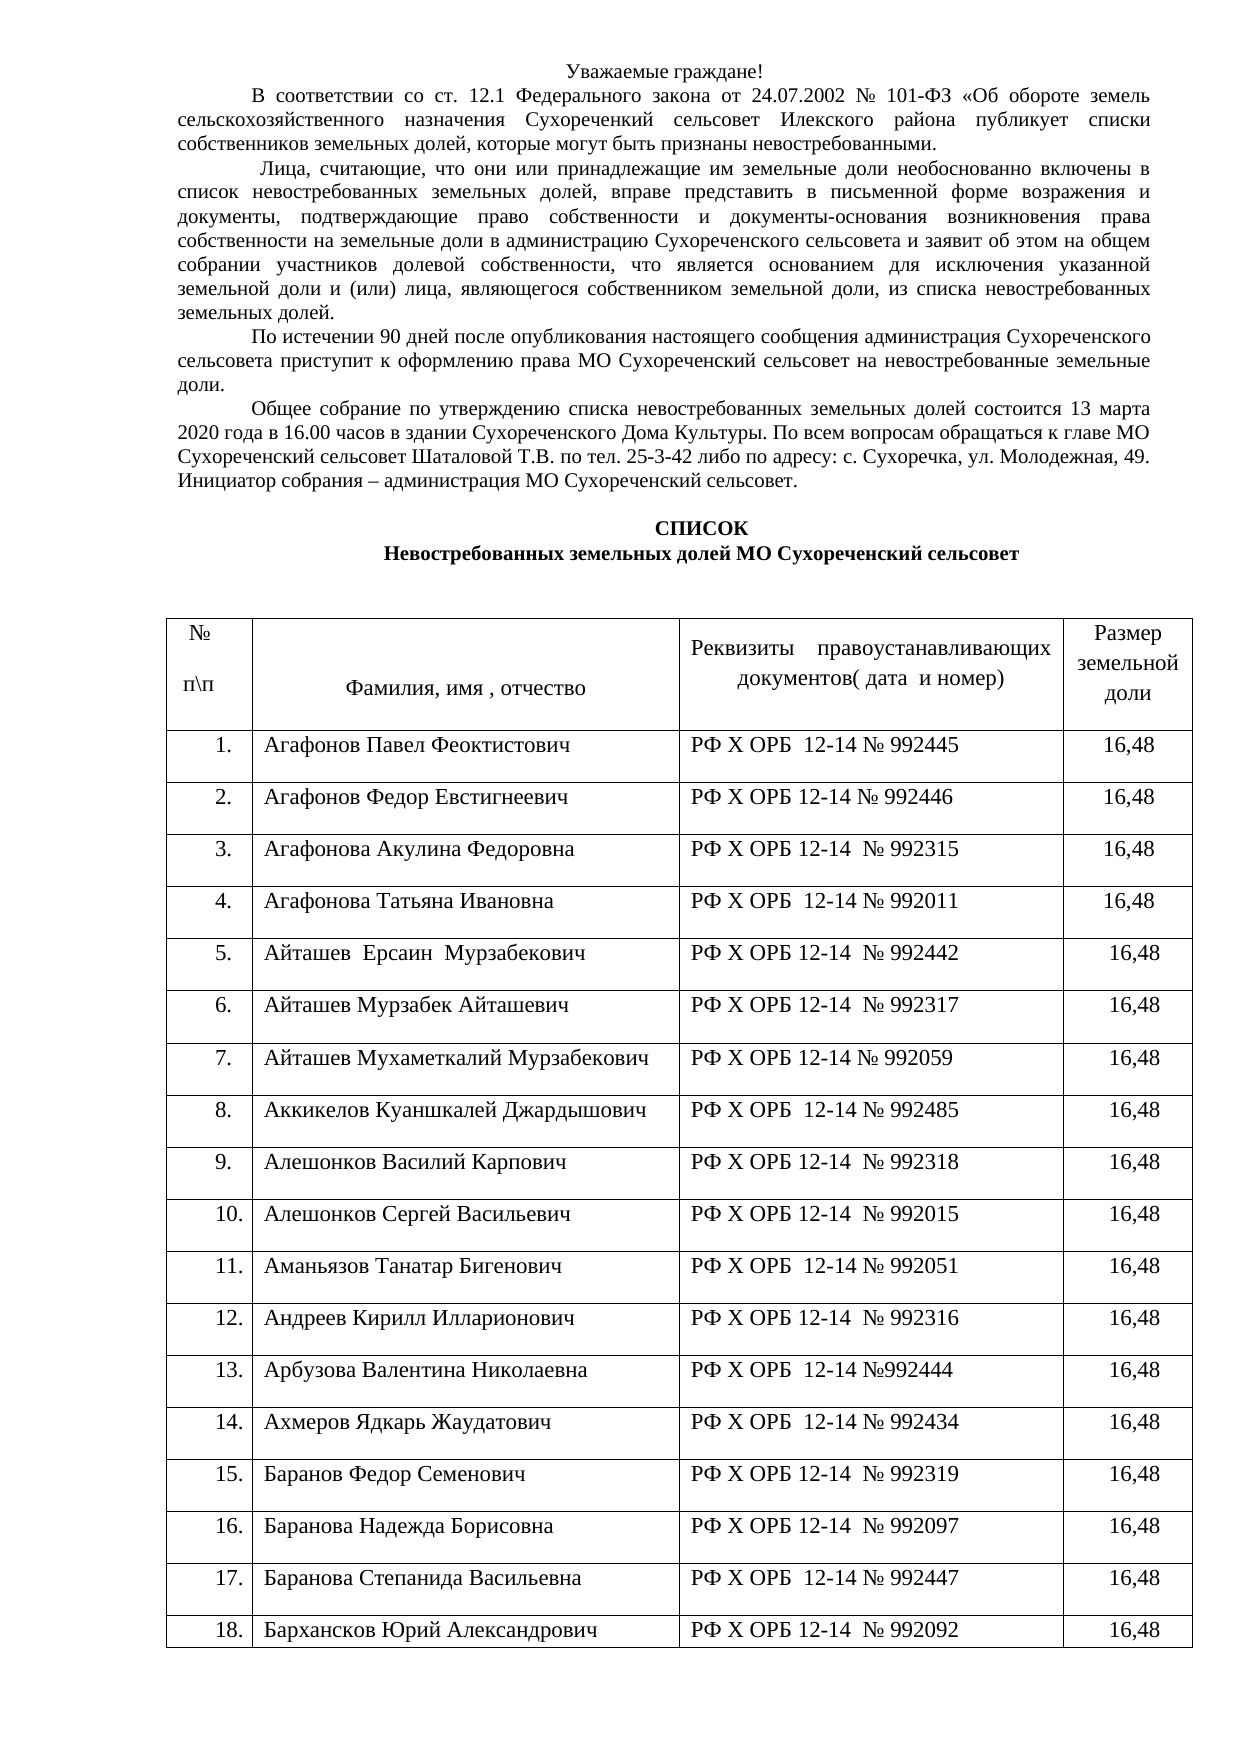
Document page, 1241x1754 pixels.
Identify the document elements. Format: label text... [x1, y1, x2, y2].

table_cell 16,48 [1064, 991, 1192, 1042]
table_cell Агафонов Федор Евстигнеевич [253, 783, 679, 834]
table_cell [167, 731, 252, 782]
table_header Реквизиты правоустанавливающих документов( дата и номер) [680, 619, 1063, 730]
table_cell 16,48 [1064, 1356, 1192, 1407]
table_cell РФ Х ОРБ 12-14 № 992015 [680, 1200, 1063, 1251]
table_cell 16,48 [1064, 1148, 1192, 1199]
table_cell РФ Х ОРБ 12-14 № 992319 [680, 1460, 1063, 1511]
table_cell Ахмеров Ядкарь Жаудатович [253, 1408, 679, 1459]
table_header № п\п [167, 619, 252, 730]
table_cell [167, 1044, 252, 1094]
table_cell Айташев Мухаметкалий Мурзабекович [253, 1044, 679, 1094]
table_cell 16,48 [1064, 731, 1192, 782]
table_header Фамилия, имя , отчество [253, 619, 679, 730]
table_cell 16,48 [1064, 1044, 1192, 1094]
table_cell [167, 1096, 252, 1147]
table_cell Алешонков Сергей Васильевич [253, 1200, 679, 1251]
table_cell [167, 1460, 252, 1511]
text Общее собрание по утверждению списка невостребованных земельных долей состоится 13 марта 2020 года в 16.00 часов в здании Сухореченского Дома Культуры. По всем вопросам обращаться к главе МО Сухореченский сельсовет Шаталовой Т.В. по тел. 25-3-42 либо по адресу: с. Сухоречка, ул. Молодежная, 49. Инициатор собрания – администрация МО Сухореченский сельсовет. [177, 396, 1152, 492]
table_cell 16,48 [1064, 939, 1192, 990]
text По истечении 90 дней после опубликования настоящего сообщения администрация Сухореченского сельсовета приступит к оформлению права МО Сухореченский сельсовет на невостребованные земельные доли. [177, 324, 1152, 396]
table_cell РФ Х ОРБ 12-14 № 992011 [680, 887, 1063, 938]
table_cell [167, 1252, 252, 1303]
table_cell РФ Х ОРБ 12-14 № 992434 [680, 1408, 1063, 1459]
table_cell 16,48 [1064, 1564, 1192, 1615]
table_cell РФ Х ОРБ 12-14 №992444 [680, 1356, 1063, 1407]
table_header Размер земельной доли [1064, 619, 1192, 730]
text В соответствии со ст. 12.1 Федерального закона от 24.07.2002 № 101-ФЗ «Об обороте земель сельскохозяйственного назначения Сухореченкий сельсовет Илекского района публикует списки собственников земельных долей, которые могут быть признаны невостребованными. [177, 83, 1152, 155]
table_cell Баранова Степанида Васильевна [253, 1564, 679, 1615]
table_cell Айташев Ерсаин Мурзабекович [253, 939, 679, 990]
text Невостребованных земельных долей МО Сухореченский сельсовет [177, 540, 1152, 564]
table_cell 16,48 [1064, 1096, 1192, 1147]
table_cell [167, 1512, 252, 1563]
table_cell 16,48 [1064, 1252, 1192, 1303]
table_cell [167, 991, 252, 1042]
table_cell РФ Х ОРБ 12-14 № 992318 [680, 1148, 1063, 1199]
table_cell Агафонова Акулина Федоровна [253, 835, 679, 886]
table_cell [167, 887, 252, 938]
text Лица, считающие, что они или принадлежащие им земельные доли необоснованно включены в список невостребованных земельных долей, вправе представить в письменной форме возражения и документы, подтверждающие право собственности и документы-основания возникновения права собственности на земельные доли в администрацию Сухореченского сельсовета и заявит об этом на общем собрании участников долевой собственности, что является основанием для исключения указанной земельной доли и (или) лица, являющегося собственником земельной доли, из списка невостребованных земельных долей. [177, 155, 1152, 324]
table_cell РФ Х ОРБ 12-14 № 992059 [680, 1044, 1063, 1094]
table_cell Агафонов Павел Феоктистович [253, 731, 679, 782]
text СПИСОК [177, 516, 1152, 540]
text Уважаемые граждане! [177, 59, 1152, 83]
table_cell [167, 783, 252, 834]
table_cell [167, 939, 252, 990]
table_cell [167, 1148, 252, 1199]
table_cell РФ Х ОРБ 12-14 № 992485 [680, 1096, 1063, 1147]
table_cell 16,48 [1064, 1460, 1192, 1511]
table_cell 16,48 [1064, 1304, 1192, 1355]
table_cell РФ Х ОРБ 12-14 № 992445 [680, 731, 1063, 782]
table_cell [167, 1616, 252, 1647]
table_cell 16,48 [1064, 1512, 1192, 1563]
table_cell [167, 1304, 252, 1355]
table_cell РФ Х ОРБ 12-14 № 992097 [680, 1512, 1063, 1563]
table_cell 16,48 [1064, 1616, 1192, 1647]
table_cell Аманьязов Танатар Бигенович [253, 1252, 679, 1303]
table_cell [167, 1356, 252, 1407]
table_cell [167, 835, 252, 886]
table_cell Андреев Кирилл Илларионович [253, 1304, 679, 1355]
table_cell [680, 1616, 1063, 1647]
table_cell Аккикелов Куаншкалей Джардышович [253, 1096, 679, 1147]
table_cell [167, 1200, 252, 1251]
table_cell 16,48 [1064, 887, 1192, 938]
table_cell РФ Х ОРБ 12-14 № 992315 [680, 835, 1063, 886]
table_cell Арбузова Валентина Николаевна [253, 1356, 679, 1407]
table_cell [167, 1408, 252, 1459]
table_cell РФ Х ОРБ 12-14 № 992317 [680, 991, 1063, 1042]
table_cell 16,48 [1064, 1200, 1192, 1251]
table_cell Баранова Надежда Борисовна [253, 1512, 679, 1563]
table_cell Айташев Мурзабек Айташевич [253, 991, 679, 1042]
table_cell Баранов Федор Семенович [253, 1460, 679, 1511]
table_cell РФ Х ОРБ 12-14 № 992446 [680, 783, 1063, 834]
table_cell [253, 1616, 679, 1647]
table_cell РФ Х ОРБ 12-14 № 992051 [680, 1252, 1063, 1303]
table_cell РФ Х ОРБ 12-14 № 992316 [680, 1304, 1063, 1355]
table_cell [167, 1564, 252, 1615]
table_cell Алешонков Василий Карпович [253, 1148, 679, 1199]
table_cell РФ Х ОРБ 12-14 № 992442 [680, 939, 1063, 990]
table_cell РФ Х ОРБ 12-14 № 992447 [680, 1564, 1063, 1615]
table_cell 16,48 [1064, 1408, 1192, 1459]
table_cell 16,48 [1064, 783, 1192, 834]
table_cell 16,48 [1064, 835, 1192, 886]
table_cell Агафонова Татьяна Ивановна [253, 887, 679, 938]
